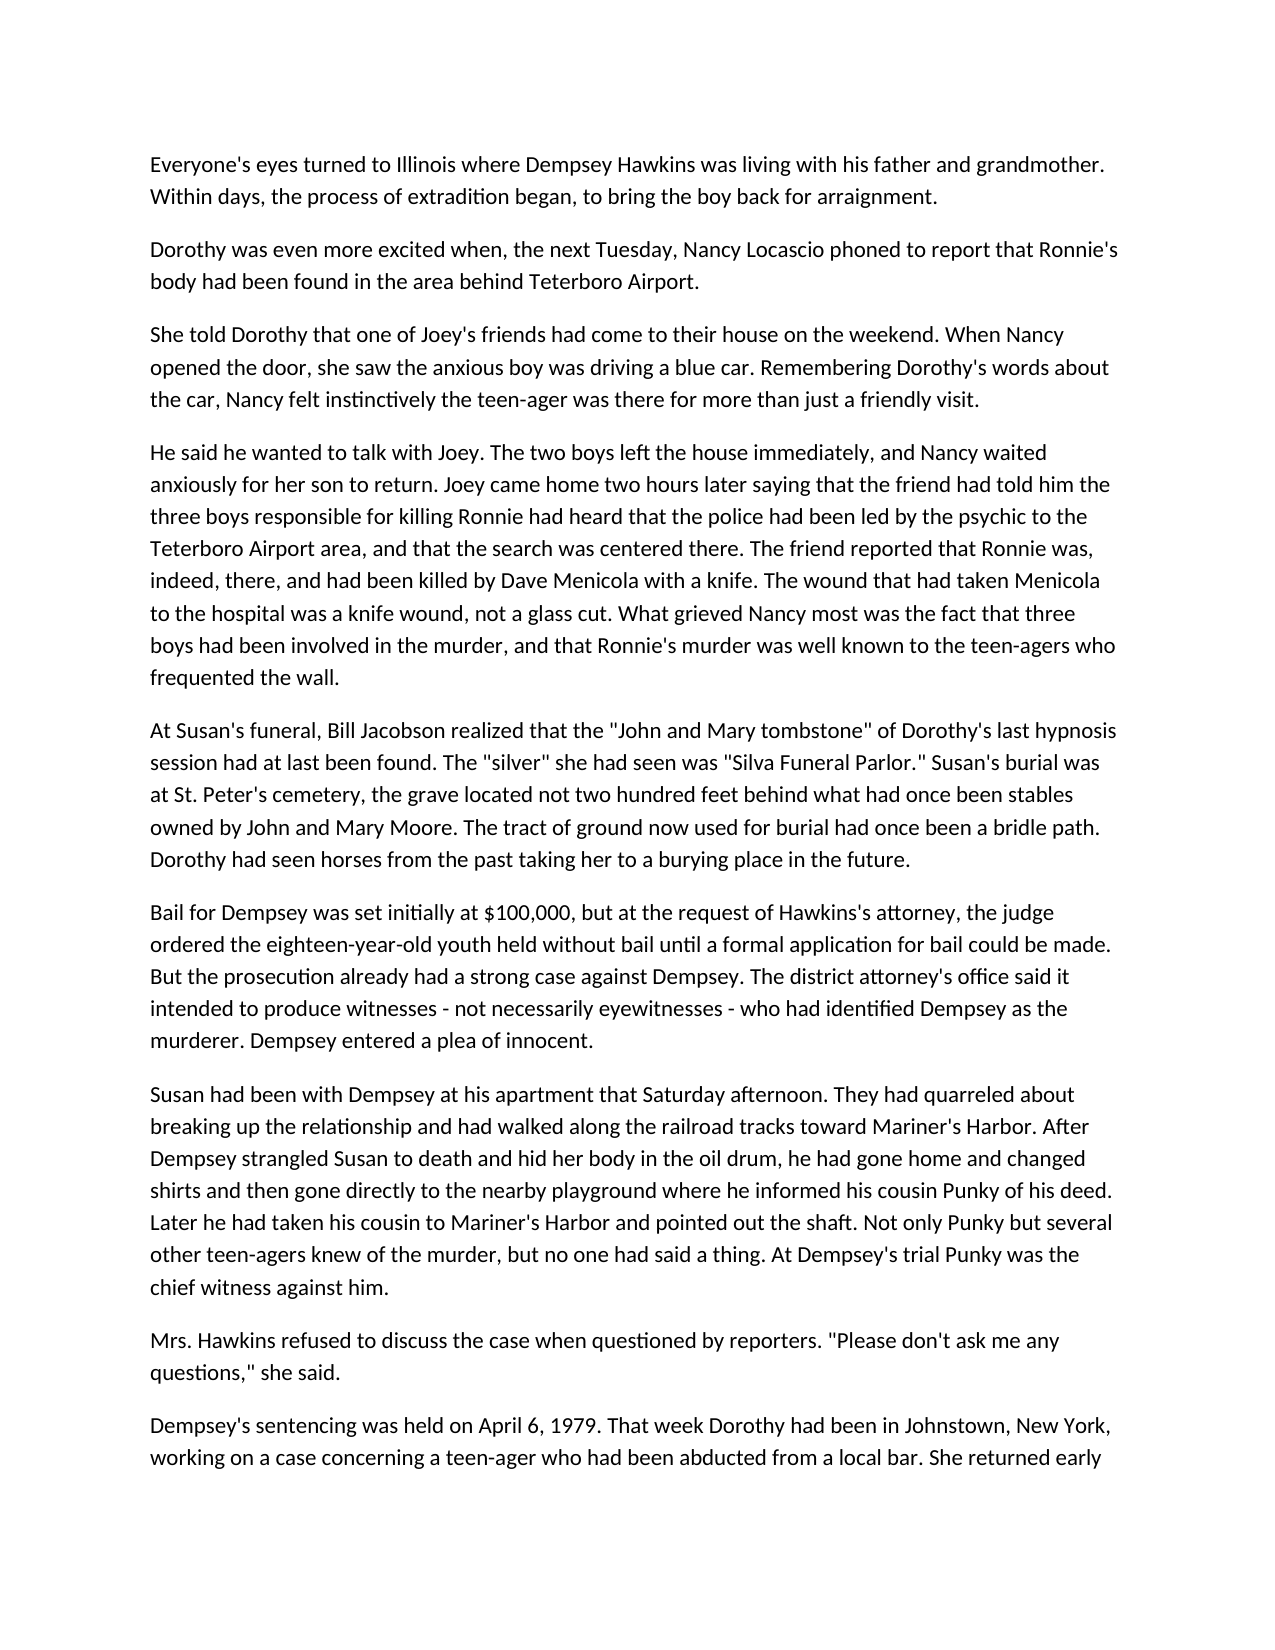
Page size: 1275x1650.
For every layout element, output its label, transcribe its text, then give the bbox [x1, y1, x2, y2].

text He said he wanted to talk with Joey. The two boys left the house immediately, and Nancy waited anxiously for her son to return. Joey came home two hours later saying that the friend had told him the three boys responsible for killing Ronnie had heard that the police had been led by the psychic to the Teterboro Airport area, and that the search was centered there. The friend reported that Ronnie was, indeed, there, and had been killed by Dave Menicola with a knife. The wound that had taken Menicola to the hospital was a knife wound, not a glass cut. What grieved Nancy most was the fact that three boys had been involved in the murder, and that Ronnie's murder was well known to the teen-agers who frequented the wall. [150, 438, 1125, 691]
text Mrs. Hawkins refused to discuss the case when questioned by reporters. "Please don't ask me any questions," she said. [150, 1326, 1125, 1386]
text She told Dorothy that one of Joey's friends had come to their house on the weekend. When Nancy opened the door, she saw the anxious boy was driving a blue car. Remembering Dorothy's words about the car, Nancy felt instinctively the teen-ager was there for more than just a friendly visit. [150, 320, 1125, 413]
text Everyone's eyes turned to Illinois where Dempsey Hawkins was living with his father and grandmother. Within days, the process of extradition began, to bring the boy back for arraignment. [150, 150, 1125, 210]
text Bail for Dempsey was set initially at $100,000, but at the request of Hawkins's attorney, the judge ordered the eighteen-year-old youth held without bail until a formal application for bail could be made. But the prosecution already had a strong case against Dempsey. The district attorney's office said it intended to produce witnesses - not necessarily eyewitnesses - who had identified Dempsey as the murderer. Dempsey entered a plea of innocent. [150, 898, 1125, 1055]
text At Susan's funeral, Bill Jacobson realized that the "John and Mary tombstone" of Dorothy's last hypnosis session had at last been found. The "silver" she had seen was "Silva Funeral Parlor." Susan's burial was at St. Peter's cemetery, the grave located not two hundred feet behind what had once been stables owned by John and Mary Moore. The tract of ground now used for burial had once been a bridle path. Dorothy had seen horses from the past taking her to a burying place in the future. [150, 716, 1125, 873]
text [150, 1411, 1125, 1471]
text Dorothy was even more excited when, the next Tuesday, Nancy Locascio phoned to report that Ronnie's body had been found in the area behind Teterboro Airport. [150, 235, 1125, 295]
text Susan had been with Dempsey at his apartment that Saturday afternoon. They had quarreled about breaking up the relationship and had walked along the railroad tracks toward Mariner's Harbor. After Dempsey strangled Susan to death and hid her body in the oil drum, he had gone home and changed shirts and then gone directly to the nearby playground where he informed his cousin Punky of his deed. Later he had taken his cousin to Mariner's Harbor and pointed out the shaft. Not only Punky but several other teen-agers knew of the murder, but no one had said a thing. At Dempsey's trial Punky was the chief witness against him. [150, 1080, 1125, 1301]
